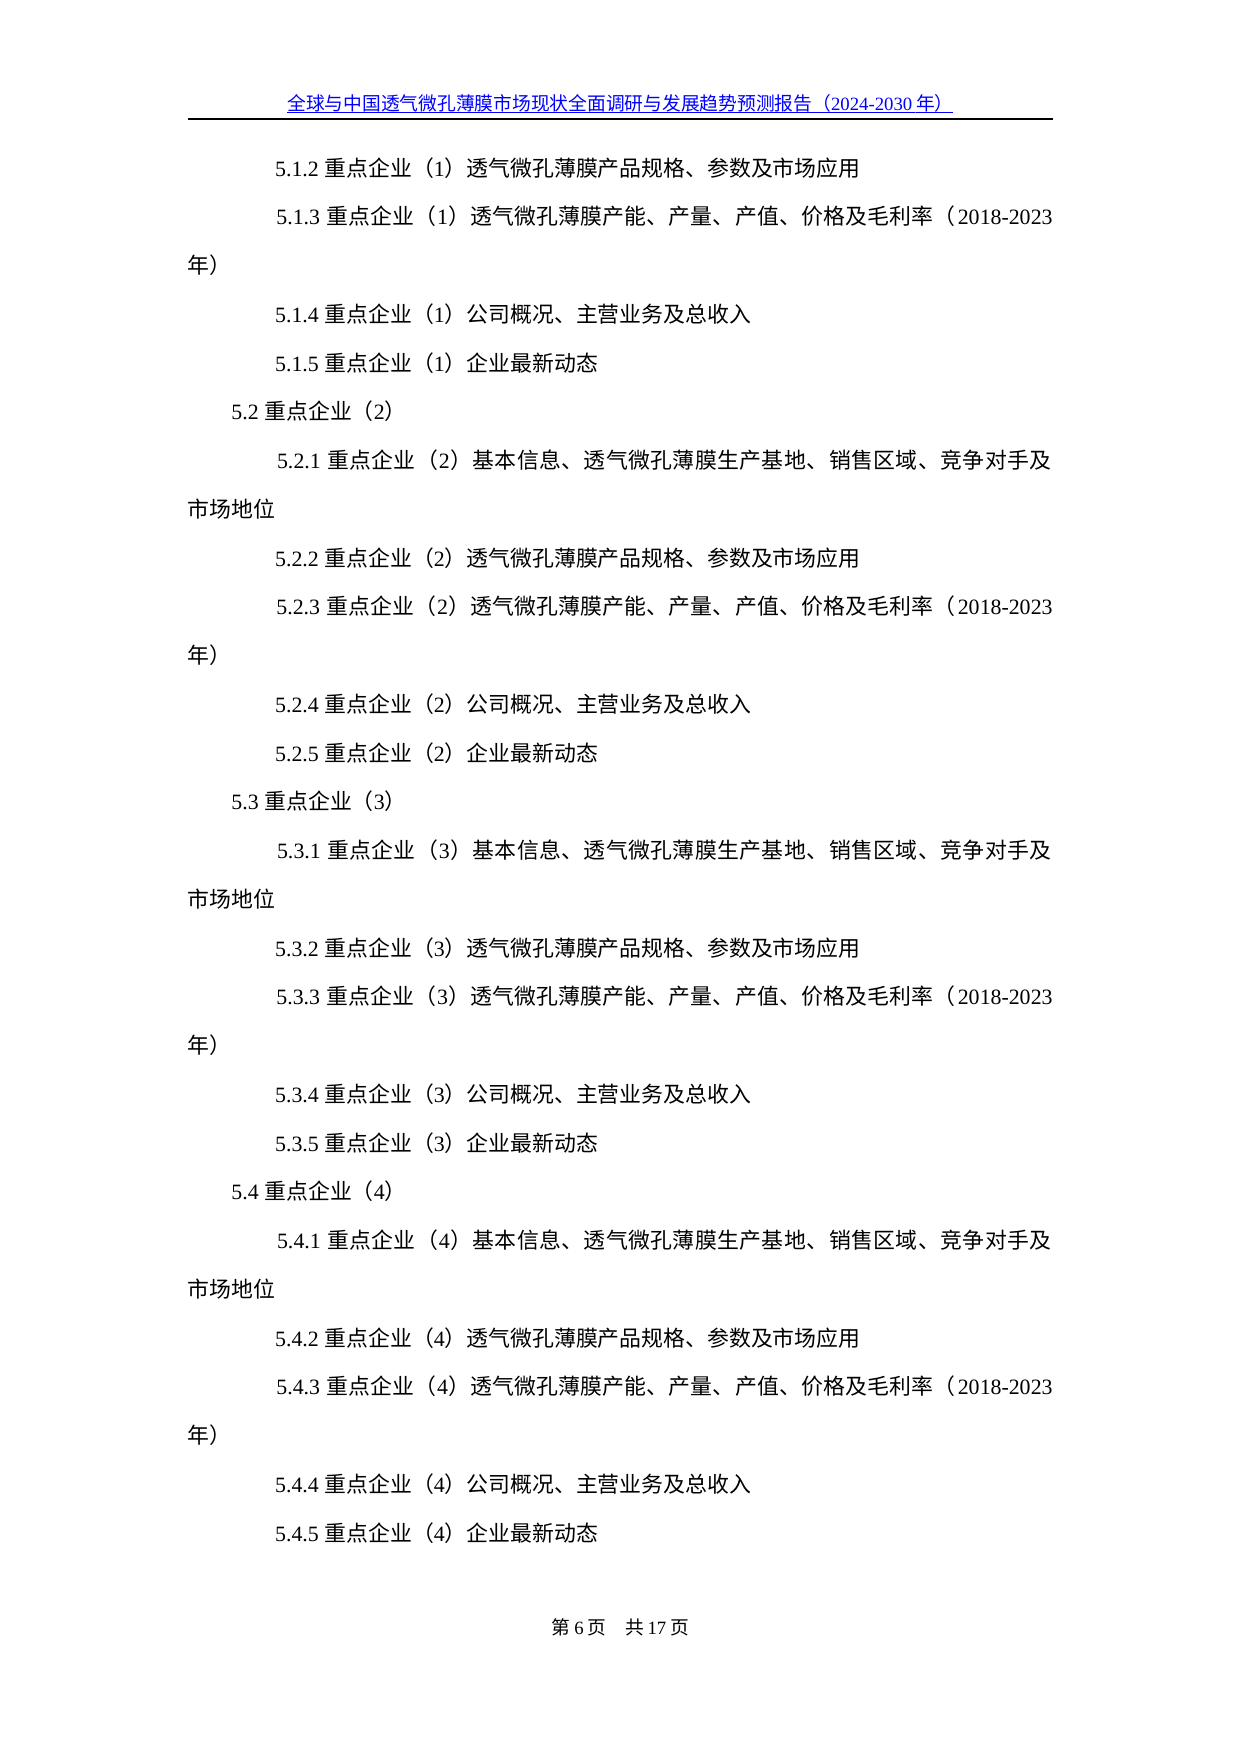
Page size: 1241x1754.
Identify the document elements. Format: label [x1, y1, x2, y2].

text [187, 150, 1053, 1548]
